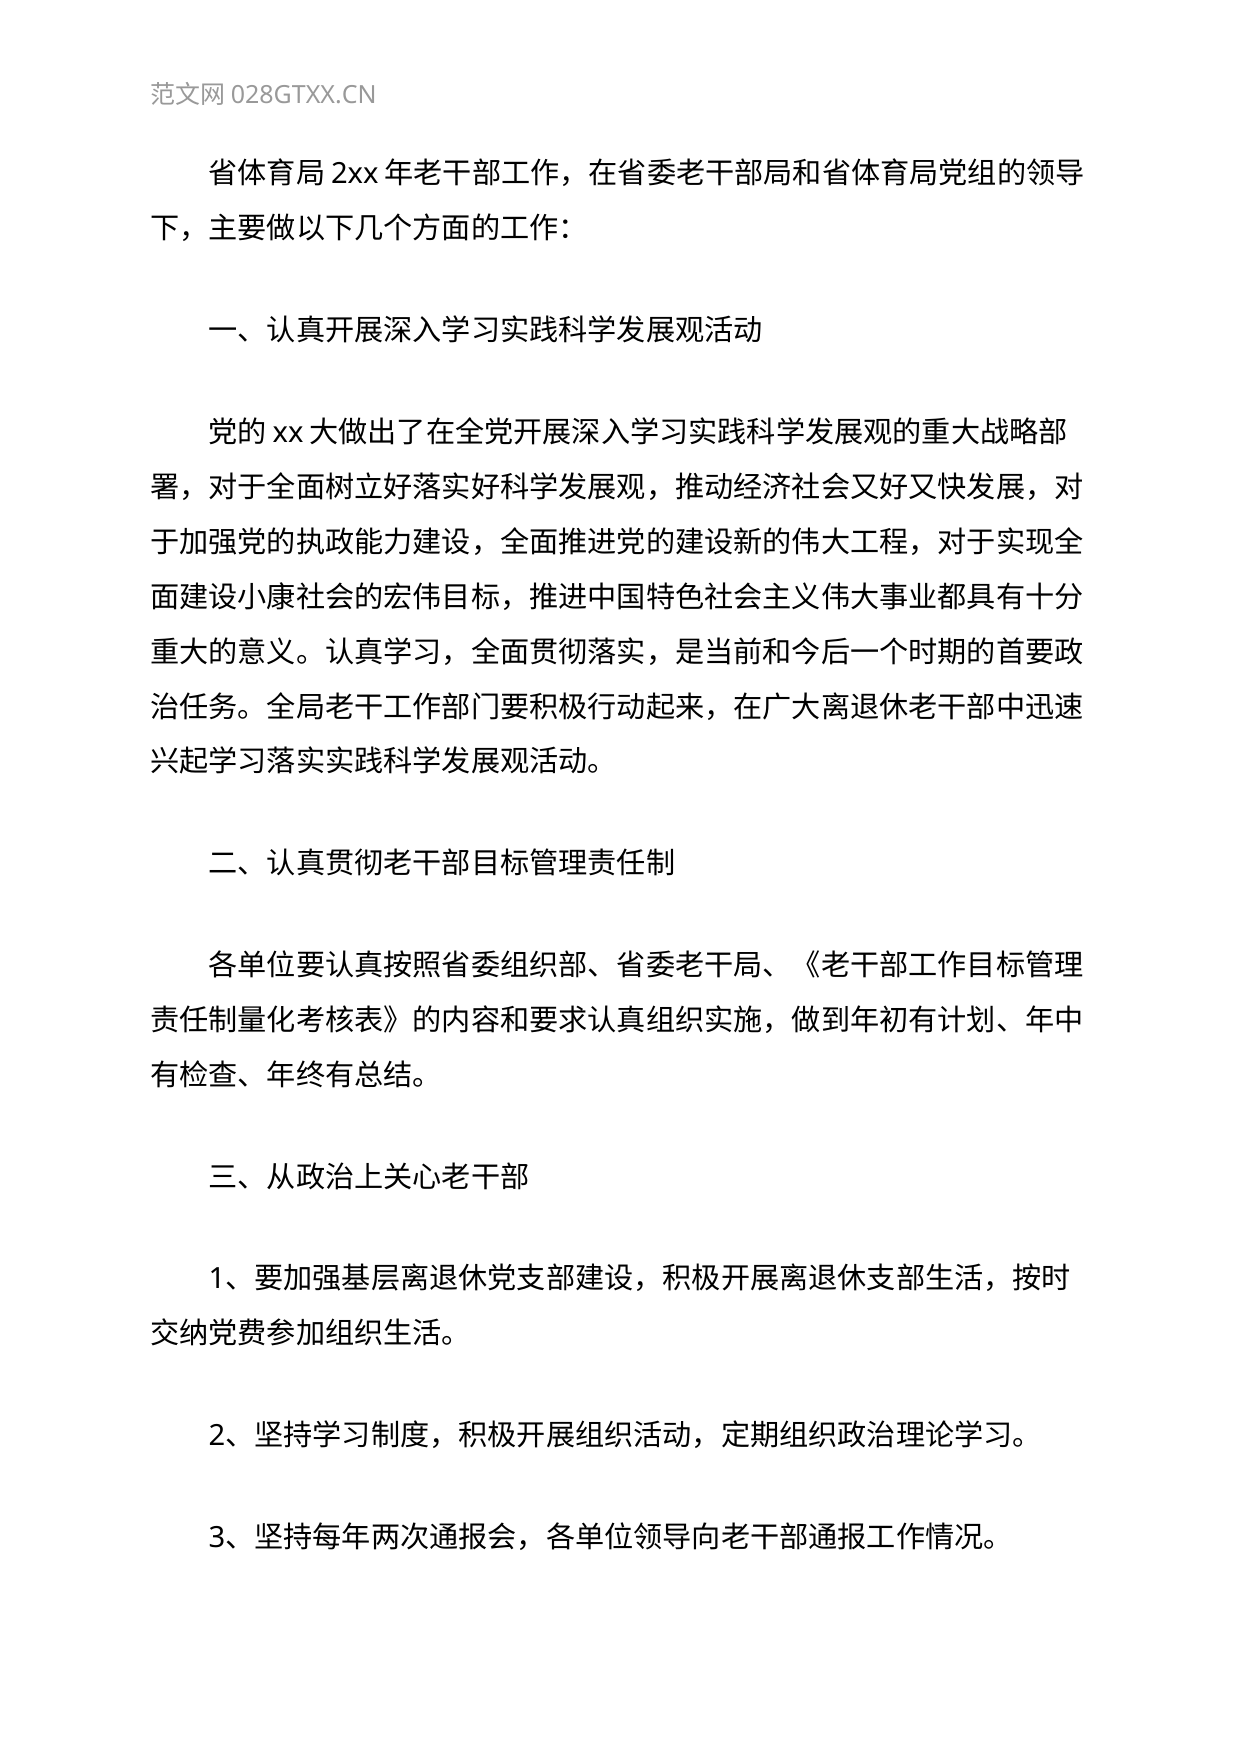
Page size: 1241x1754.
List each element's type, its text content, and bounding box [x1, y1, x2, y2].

text 二、认真贯彻老干部目标管理责任制 [150, 840, 1090, 882]
text 一、认真开展深入学习实践科学发展观活动 [150, 307, 1090, 349]
text 各单位要认真按照省委组织部、省委老干局、《老干部工作目标管理责任制量化考核表》的内容和要求认真组织实施，做到年初有计划、年中有检查、年终有总结。 [150, 942, 1090, 1094]
text 三、从政治上关心老干部 [150, 1153, 1090, 1195]
text 2、坚持学习制度，积极开展组织活动，定期组织政治理论学习。 [150, 1412, 1090, 1454]
text 省体育局2xx年老干部工作，在省委老干部局和省体育局党组的领导下，主要做以下几个方面的工作： [150, 150, 1090, 247]
text 1、要加强基层离退休党支部建设，积极开展离退休支部生活，按时交纳党费参加组织生活。 [150, 1255, 1090, 1352]
text 党的xx大做出了在全党开展深入学习实践科学发展观的重大战略部署，对于全面树立好落实好科学发展观，推动经济社会又好又快发展，对于加强党的执政能力建设，全面推进党的建设新的伟大工程，对于实现全面建设小康社会的宏伟目标，推进中国特色社会主义伟大事业都具有十分重大的意义。认真学习，全面贯彻落实，是当前和今后一个时期的首要政治任务。全局老干工作部门要积极行动起来，在广大离退休老干部中迅速兴起学习落实实践科学发展观活动。 [150, 408, 1090, 780]
text 3、坚持每年两次通报会，各单位领导向老干部通报工作情况。 [150, 1514, 1090, 1556]
